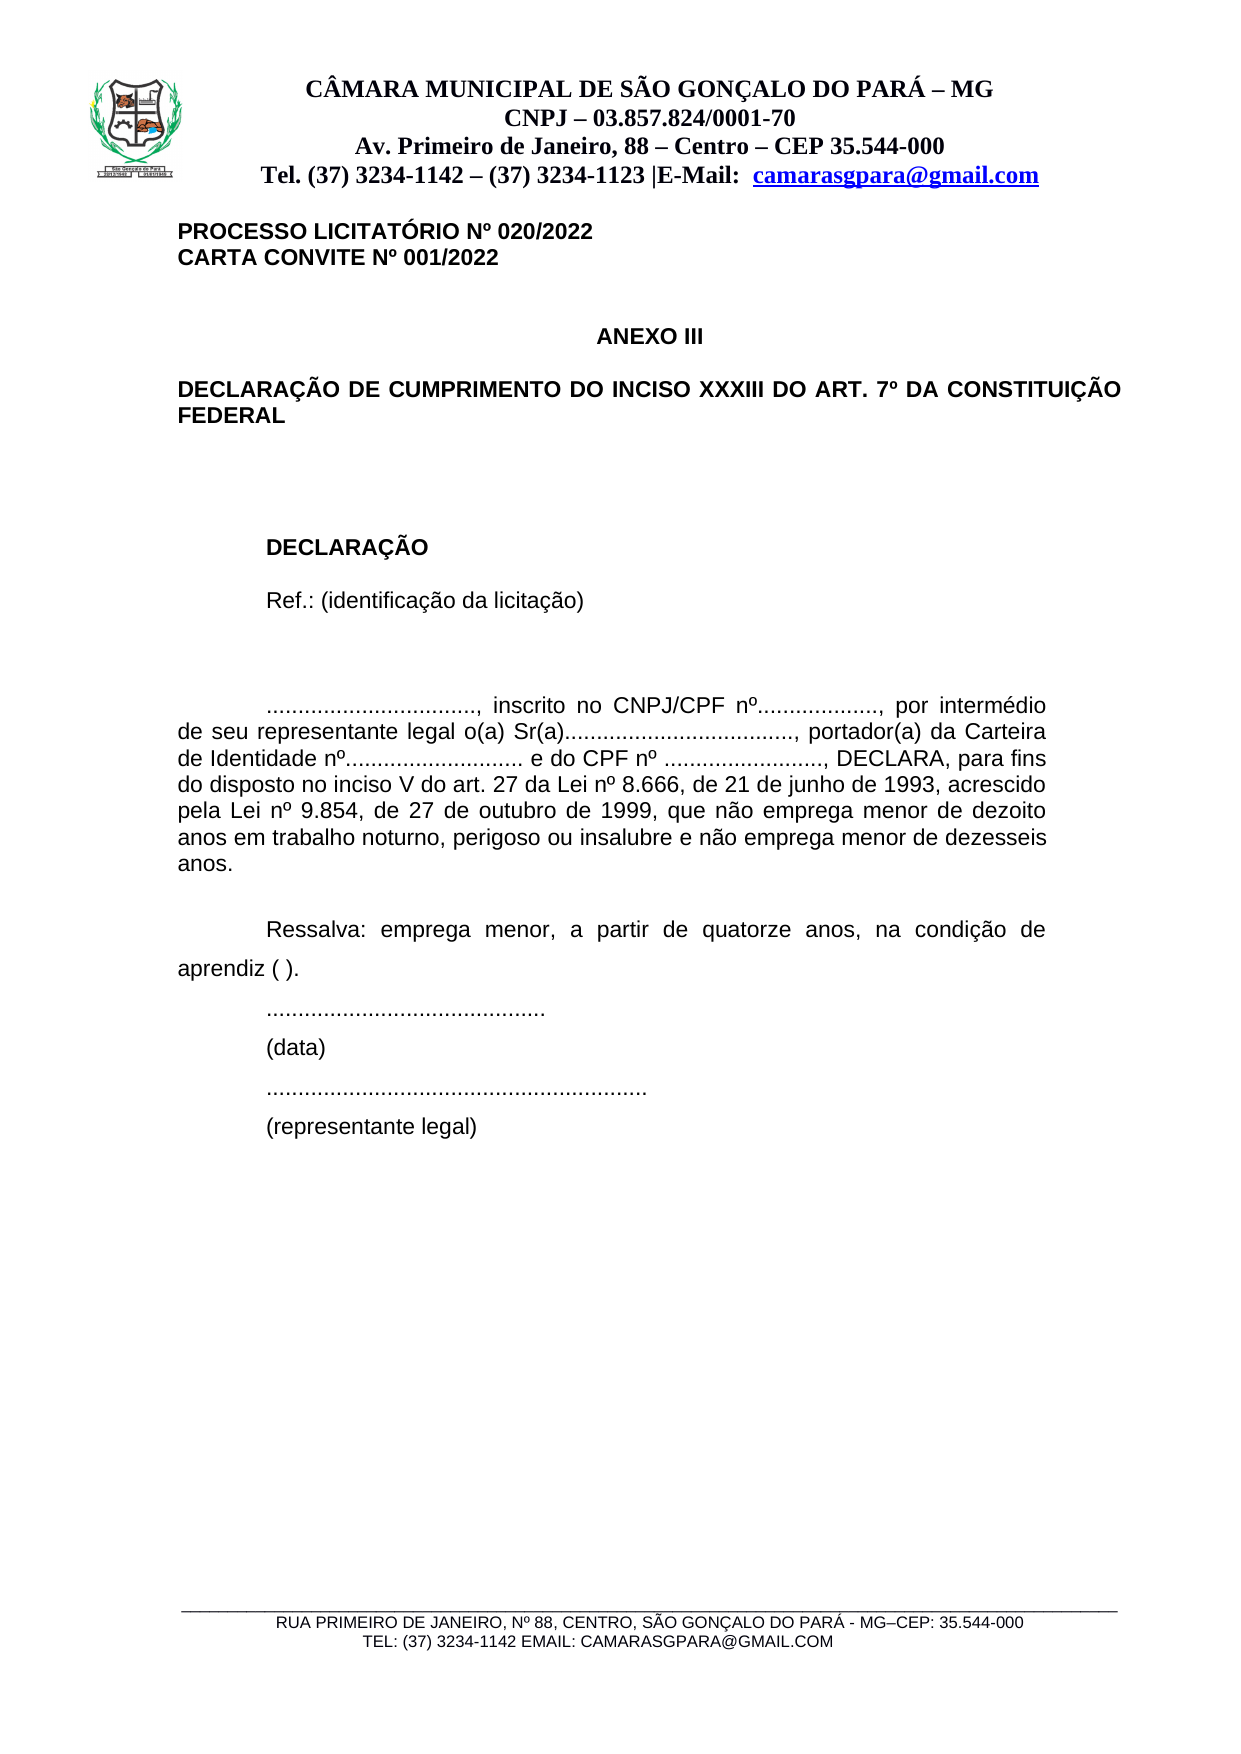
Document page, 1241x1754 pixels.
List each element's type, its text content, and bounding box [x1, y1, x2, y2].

text ............................................................ [177, 1074, 1047, 1100]
picture [87, 70, 183, 182]
text PROCESSO LICITATÓRIO Nº 020/2022 [177, 218, 1122, 244]
text Ressalva: emprega menor, a partir de quatorze anos, na condição de aprendiz ( ). [177, 916, 1047, 982]
text (representante legal) [177, 1113, 1047, 1140]
text ................................., inscrito no CNPJ/CPF nº..................., por intermédio de seu representante legal o(a) Sr(a)...................................., portador(a) da Carteira de Identidade nº............................ e do CPF nº ........................., DECLARA, para fins do disposto no inciso V do art. 27 da Lei nº 8.666, de 21 de junho de 1993, acrescido pela Lei nº 9.854, de 27 de outubro de 1999, que não emprega menor de dezoito anos em trabalho noturno, perigoso ou insalubre e não emprega menor de dezesseis anos. [177, 692, 1047, 876]
text ANEXO III [177, 323, 1122, 349]
text Ref.: (identificação da licitação) [177, 587, 1122, 613]
text (data) [177, 1034, 1047, 1061]
text CARTA CONVITE Nº 001/2022 [177, 244, 1122, 270]
text DECLARAÇÃO [177, 534, 1122, 560]
text ............................................ [177, 995, 1047, 1021]
text DECLARAÇÃO DE CUMPRIMENTO DO INCISO XXXIII DO ART. 7º DA CONSTITUIÇÃO FEDERAL [177, 376, 1122, 428]
